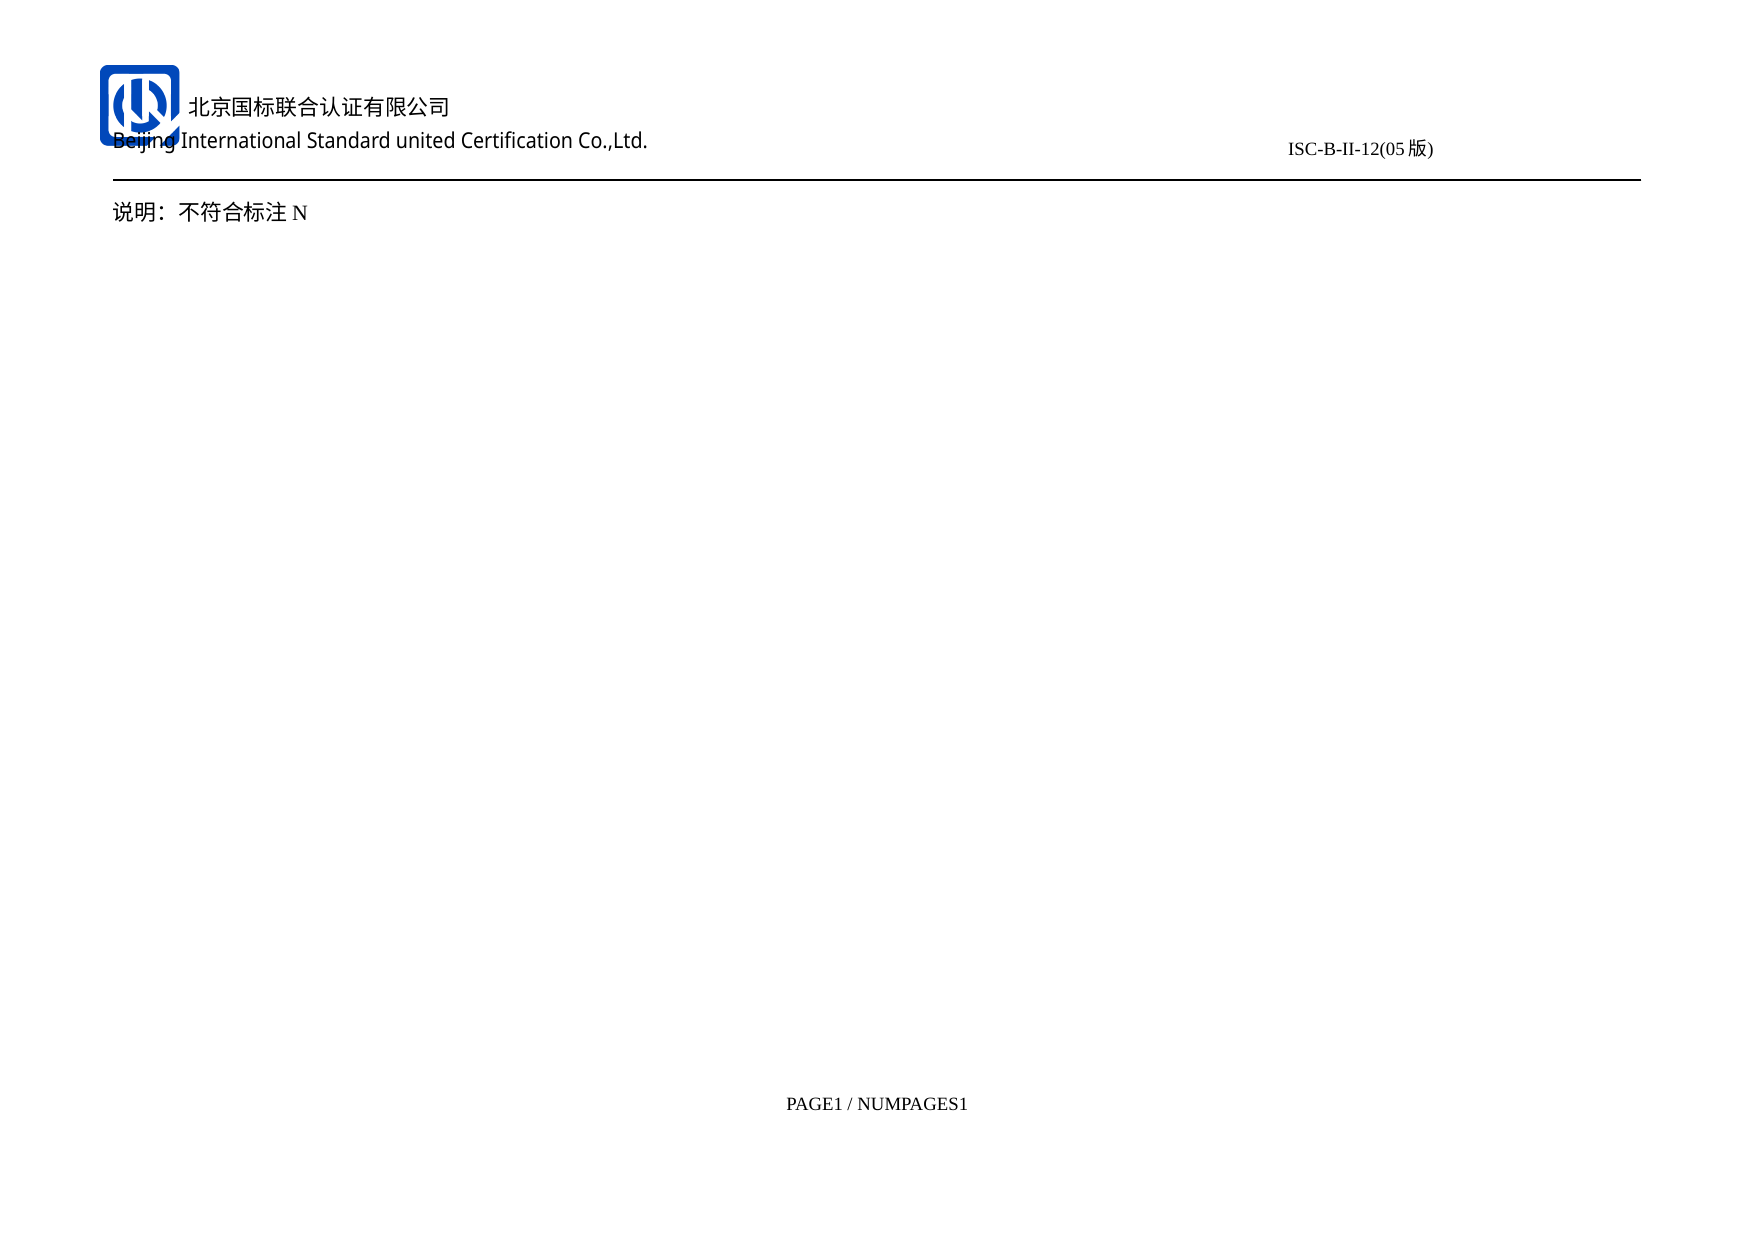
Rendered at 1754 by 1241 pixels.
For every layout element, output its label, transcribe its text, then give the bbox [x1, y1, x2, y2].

picture [100, 65, 180, 146]
text 说明：不符合标注N [112, 195, 1641, 227]
